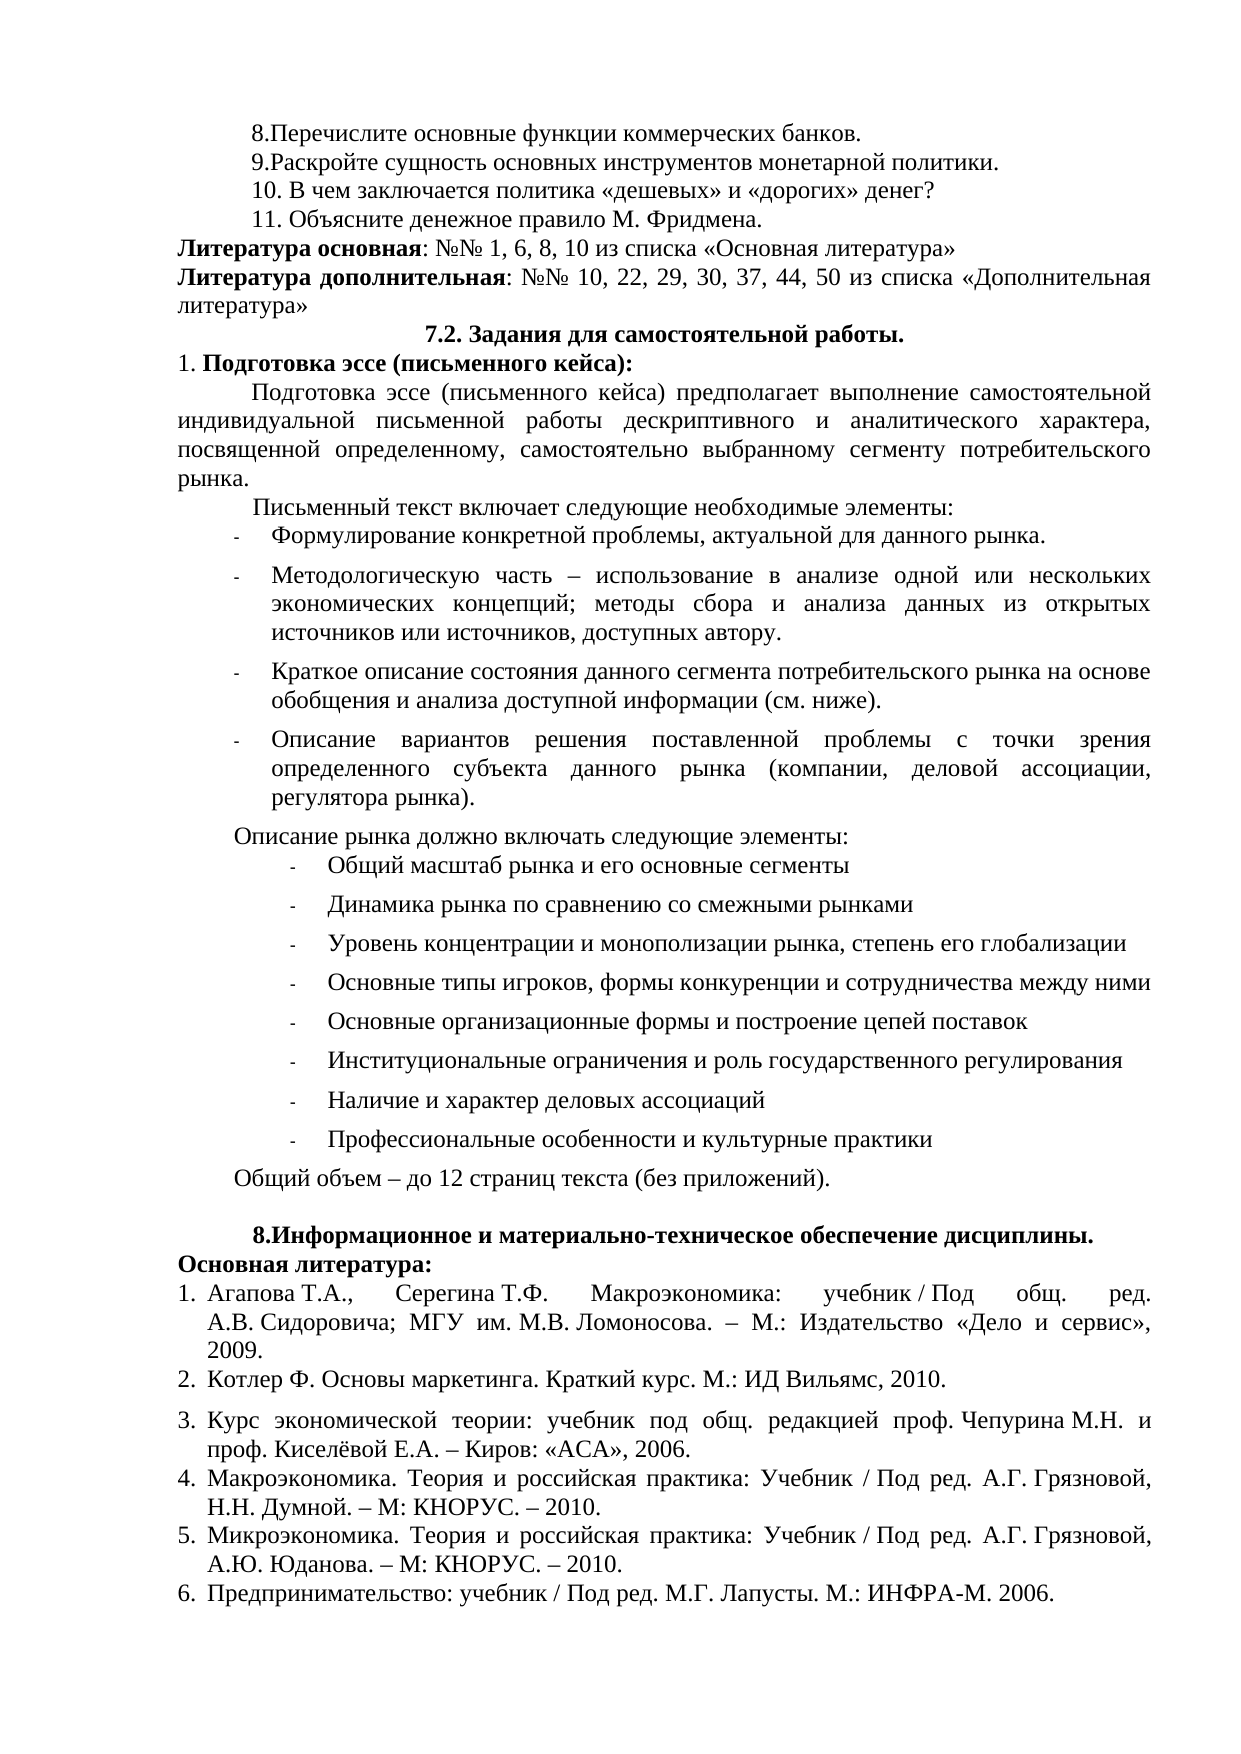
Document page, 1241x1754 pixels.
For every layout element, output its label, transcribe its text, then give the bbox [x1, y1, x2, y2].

list Основные типы игроков, формы конкуренции и сотрудничества между ними [290, 967, 1152, 996]
text 10. В чем заключается политика «дешевых» и «дорогих» денег? [177, 176, 1152, 204]
text 1. Подготовка эссе (письменного кейса): [177, 348, 1152, 377]
list Предпринимательство: учебник / Под ред. М.Г. Лапусты. М.: ИНФРА-М. 2006. [177, 1578, 1152, 1607]
text Письменный текст включает следующие необходимые элементы: [177, 492, 1152, 521]
text Подготовка эссе (письменного кейса) предполагает выполнение самостоятельной индивидуальной письменной работы дескриптивного и аналитического характера, посвященной определенному, самостоятельно выбранному сегменту потребительского рынка. [177, 377, 1152, 492]
text 8.Информационное и материально-техническое обеспечение дисциплины. [252, 1221, 1152, 1249]
list Уровень концентрации и монополизации рынка, степень его глобализации [290, 928, 1152, 957]
text 8.Перечислите основные функции коммерческих банков. [177, 118, 1152, 147]
list Профессиональные особенности и культурные практики [290, 1124, 1152, 1153]
list Формулирование конкретной проблемы, актуальной для данного рынка. [233, 521, 1152, 549]
list Методологическую часть – использование в анализе одной или нескольких экономических концепций; методы сбора и анализа данных из открытых источников или источников, доступных автору. [233, 560, 1152, 646]
list Макроэкономика. Теория и российская практика: Учебник / Под ред. А.Г. Грязновой, Н.Н. Думной. – М: КНОРУС. – 2010. [177, 1463, 1152, 1521]
list Описание вариантов решения поставленной проблемы с точки зрения определенного субъекта данного рынка (компании, деловой ассоциации, регулятора рынка). [233, 724, 1152, 811]
list Основные организационные формы и построение цепей поставок [290, 1006, 1152, 1035]
text Основная литература: [177, 1249, 1152, 1278]
text 9.Раскройте сущность основных инструментов монетарной политики. [177, 147, 1152, 176]
text Общий объем – до 12 страниц текста (без приложений). [177, 1163, 1152, 1192]
text Литература дополнительная: №№ 10, 22, 29, 30, 37, 44, 50 из списка «Дополнительная литература» [177, 262, 1152, 319]
text Описание рынка должно включать следующие элементы: [177, 821, 1152, 850]
list Котлер Ф. Основы маркетинга. Краткий курс. М.: ИД Вильямс, 2010. [177, 1364, 1152, 1393]
list Микроэкономика. Теория и российская практика: Учебник / Под ред. А.Г. Грязновой, А.Ю. Юданова. – М: КНОРУС. – 2010. [177, 1521, 1152, 1578]
list Курс экономической теории: учебник под общ. редакцией проф. Чепурина М.Н. и проф. Киселёвой Е.А. – Киров: «АСА», 2006. [177, 1406, 1152, 1463]
list Общий масштаб рынка и его основные сегменты [290, 850, 1152, 878]
text 11. Объясните денежное правило М. Фридмена. [177, 204, 1152, 233]
list Институциональные ограничения и роль государственного регулирования [290, 1046, 1152, 1074]
list Динамика рынка по сравнению со смежными рынками [290, 889, 1152, 918]
list Агапова Т.А., Серегина Т.Ф. Макроэкономика: учебник / Под общ. ред. А.В. Сидоровича; МГУ им. М.В. Ломоносова. – М.: Издательство «Дело и сервис», 2009. [177, 1278, 1152, 1364]
list Наличие и характер деловых ассоциаций [290, 1085, 1152, 1113]
list Краткое описание состояния данного сегмента потребительского рынка на основе обобщения и анализа доступной информации (см. ниже). [233, 656, 1152, 714]
text Литература основная: №№ 1, 6, 8, 10 из списка «Основная литература» [177, 233, 1152, 262]
text 7.2. Задания для самостоятельной работы. [177, 319, 1152, 348]
